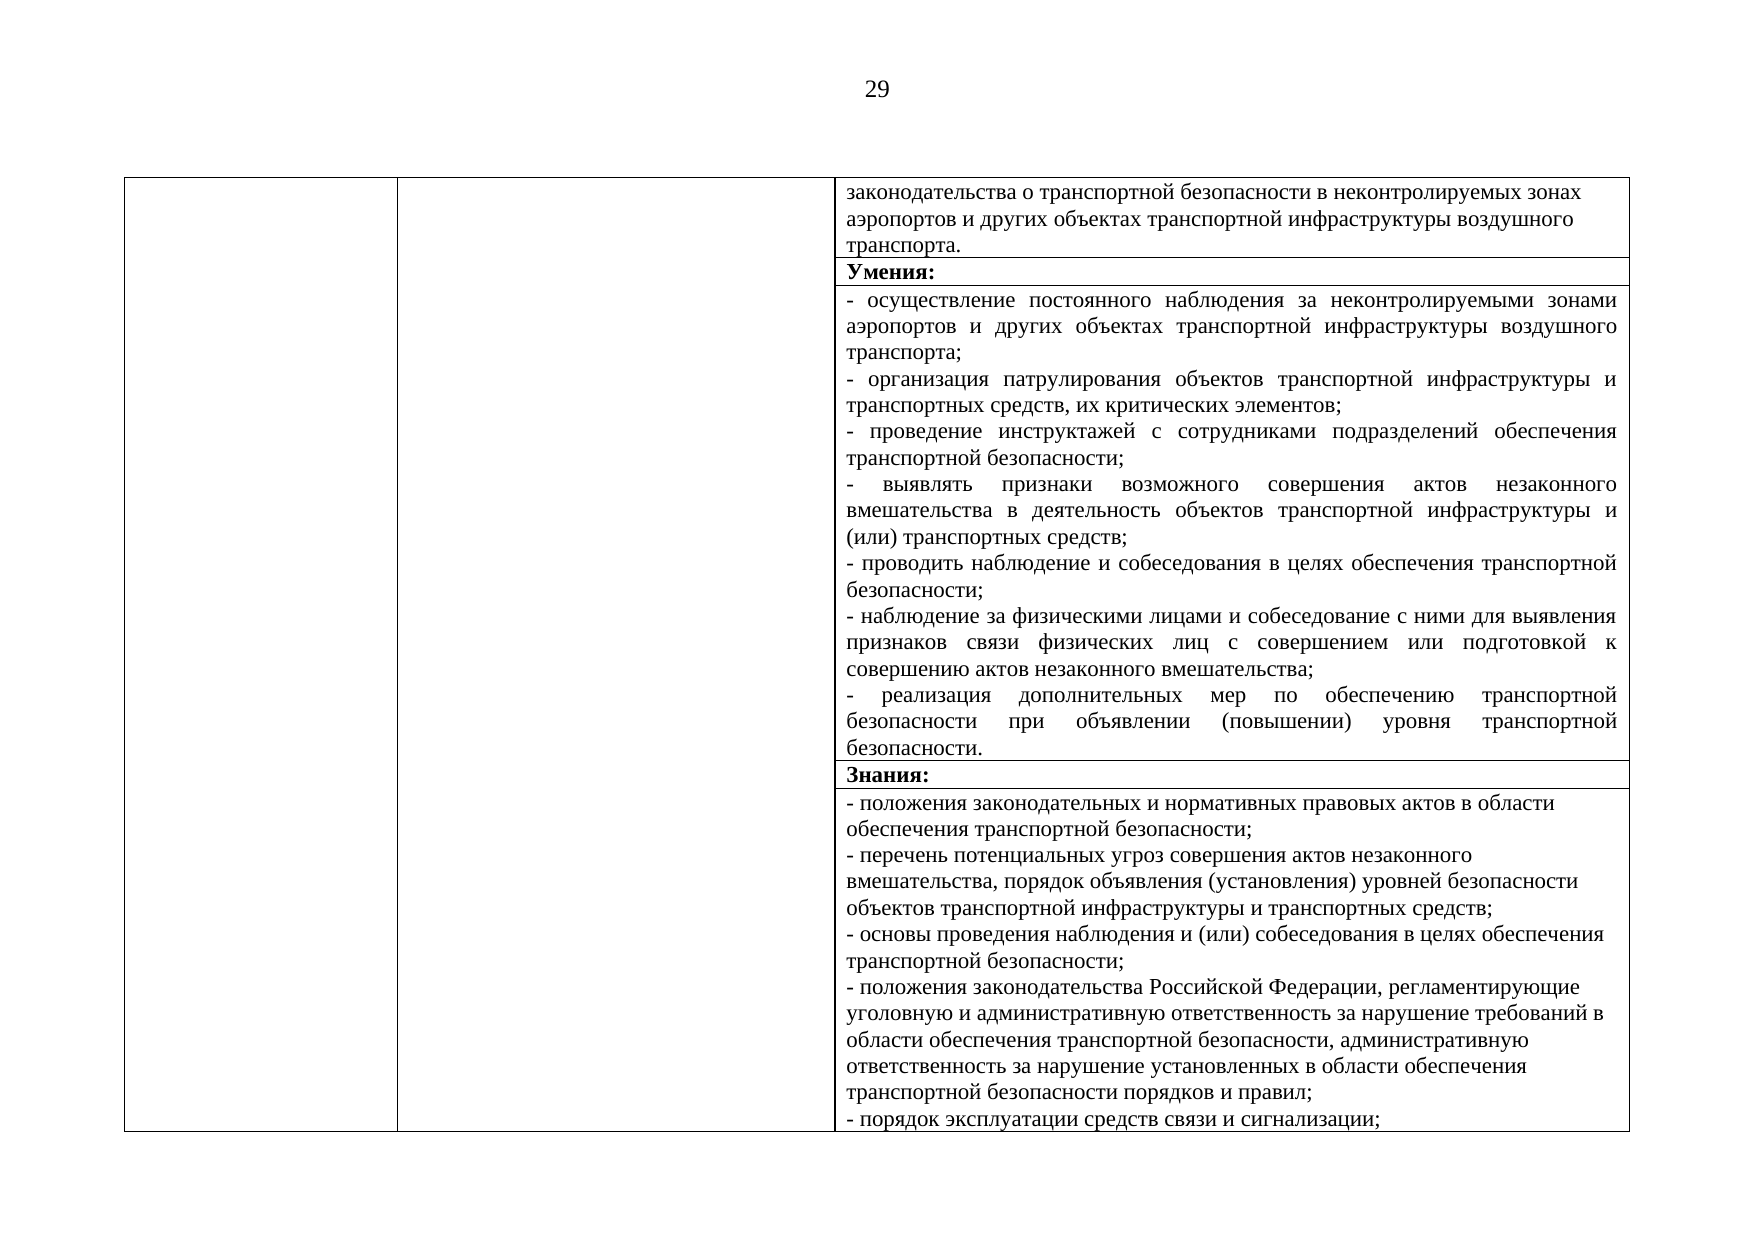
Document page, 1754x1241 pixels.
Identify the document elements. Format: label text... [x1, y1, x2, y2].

table_cell - осуществление постоянного наблюдения за неконтролируемыми зонами аэропортов и других объектах транспортной инфраструктуры воздушного транспорта; - организация патрулирования объектов транспортной инфраструктуры и транспортных средств, их критических элементов; - проведение инструктажей с сотрудниками подразделений обеспечения транспортной безопасности; - выявлять признаки возможного совершения актов незаконного вмешательства в деятельность объектов транспортной инфраструктуры и (или) транспортных средств; - проводить наблюдение и собеседования в целях обеспечения транспортной безопасности; - наблюдение за физическими лицами и собеседование с ними для выявления признаков связи физических лиц с совершением или подготовкой к совершению актов незаконного вмешательства; - реализация дополнительных мер по обеспечению транспортной безопасности при объявлении (повышении) уровня транспортной безопасности. [836, 286, 1629, 760]
table_cell Умения: [836, 258, 1629, 285]
table_cell Знания: [836, 761, 1629, 787]
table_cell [836, 789, 1629, 1131]
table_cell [836, 178, 1629, 257]
